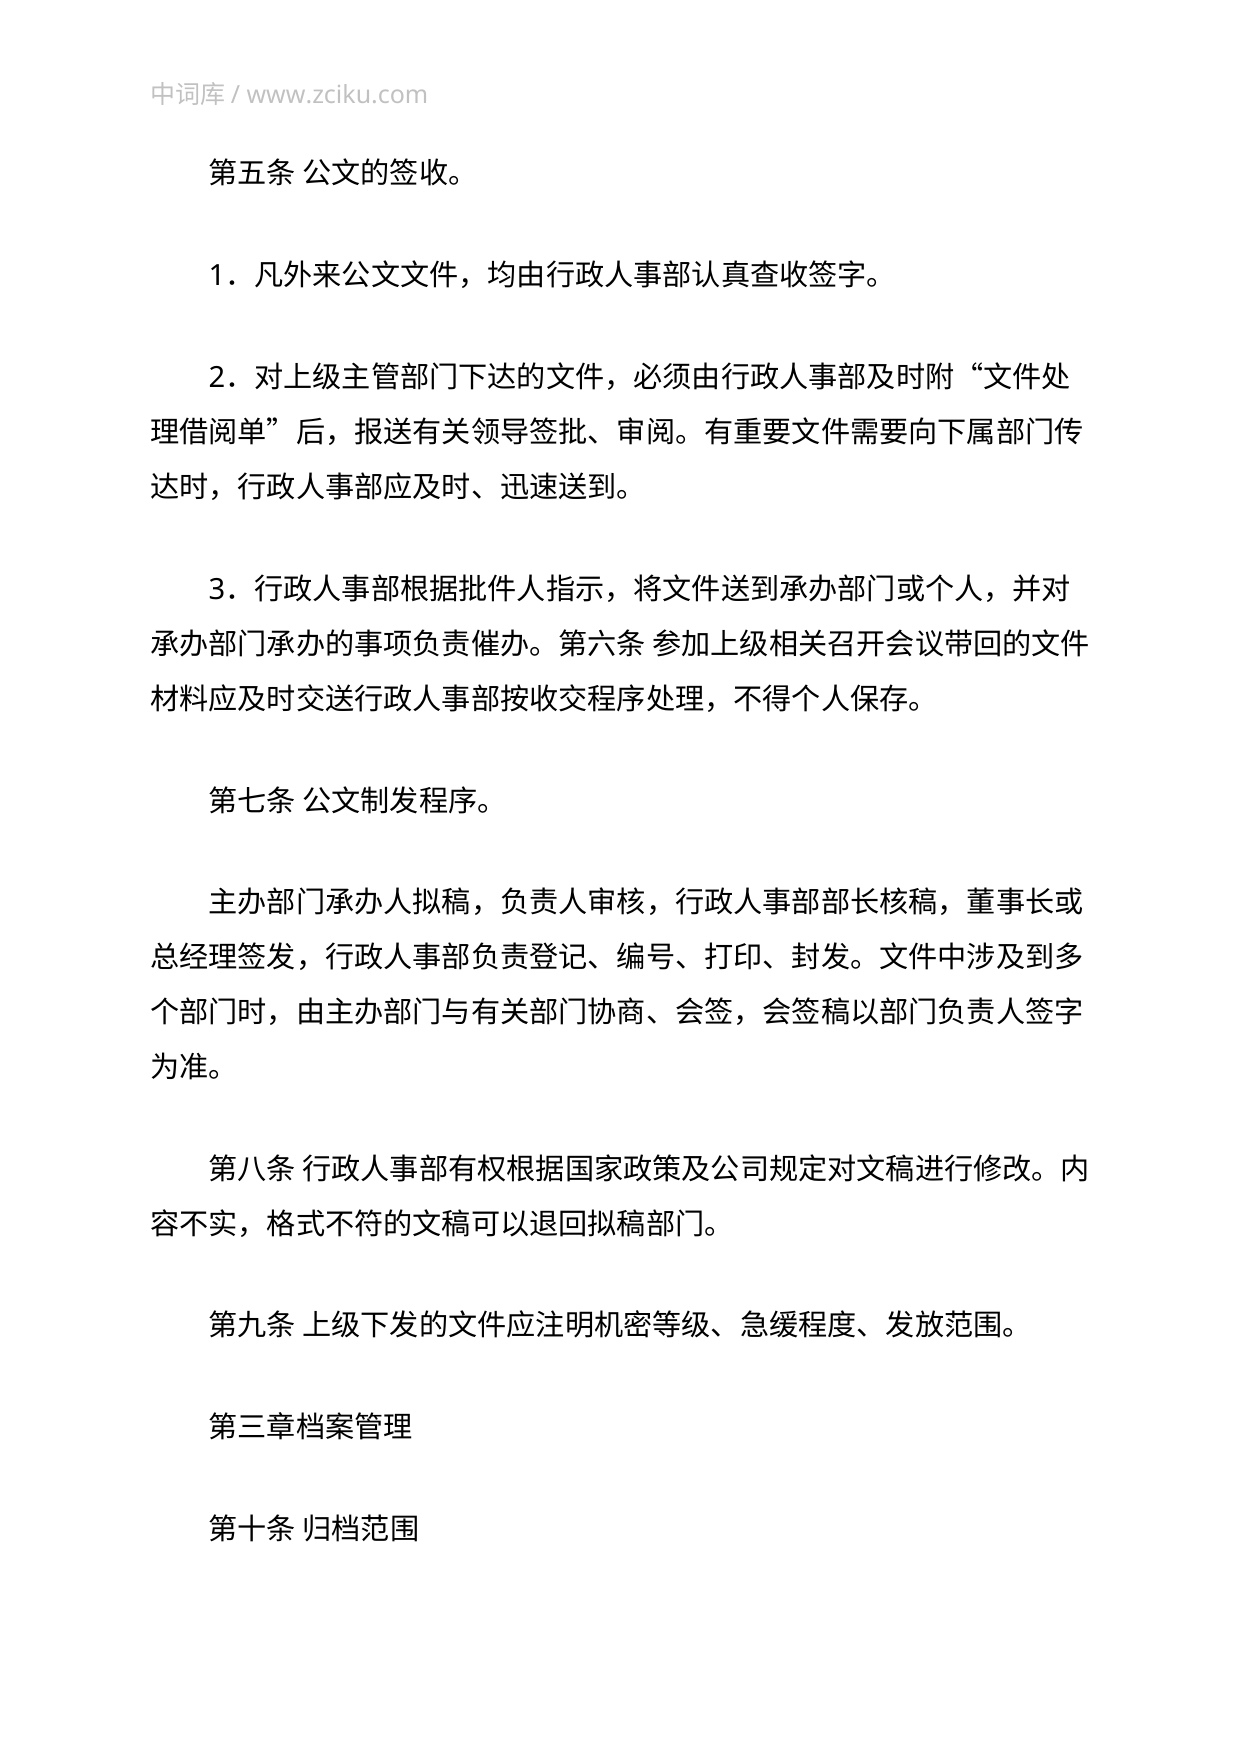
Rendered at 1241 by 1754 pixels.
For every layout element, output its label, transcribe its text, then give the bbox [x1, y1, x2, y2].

text 第八条 行政人事部有权根据国家政策及公司规定对文稿进行修改。内容不实，格式不符的文稿可以退回拟稿部门。 [150, 1145, 1090, 1242]
text 第五条 公文的签收。 [150, 150, 1090, 192]
text 第十条 归档范围 [150, 1506, 1090, 1548]
text 3．行政人事部根据批件人指示，将文件送到承办部门或个人，并对承办部门承办的事项负责催办。第六条 参加上级相关召开会议带回的文件材料应及时交送行政人事部按收交程序处理，不得个人保存。 [150, 565, 1090, 718]
text 2．对上级主管部门下达的文件，必须由行政人事部及时附“文件处理借阅单”后，报送有关领导签批、审阅。有重要文件需要向下属部门传达时，行政人事部应及时、迅速送到。 [150, 354, 1090, 506]
text 第七条 公文制发程序。 [150, 777, 1090, 819]
text 1．凡外来公文文件，均由行政人事部认真查收签字。 [150, 252, 1090, 294]
text 第九条 上级下发的文件应注明机密等级、急缓程度、发放范围。 [150, 1302, 1090, 1344]
text 第三章档案管理 [150, 1404, 1090, 1446]
text 主办部门承办人拟稿，负责人审核，行政人事部部长核稿，董事长或总经理签发，行政人事部负责登记、编号、打印、封发。文件中涉及到多个部门时，由主办部门与有关部门协商、会签，会签稿以部门负责人签字为准。 [150, 879, 1090, 1086]
